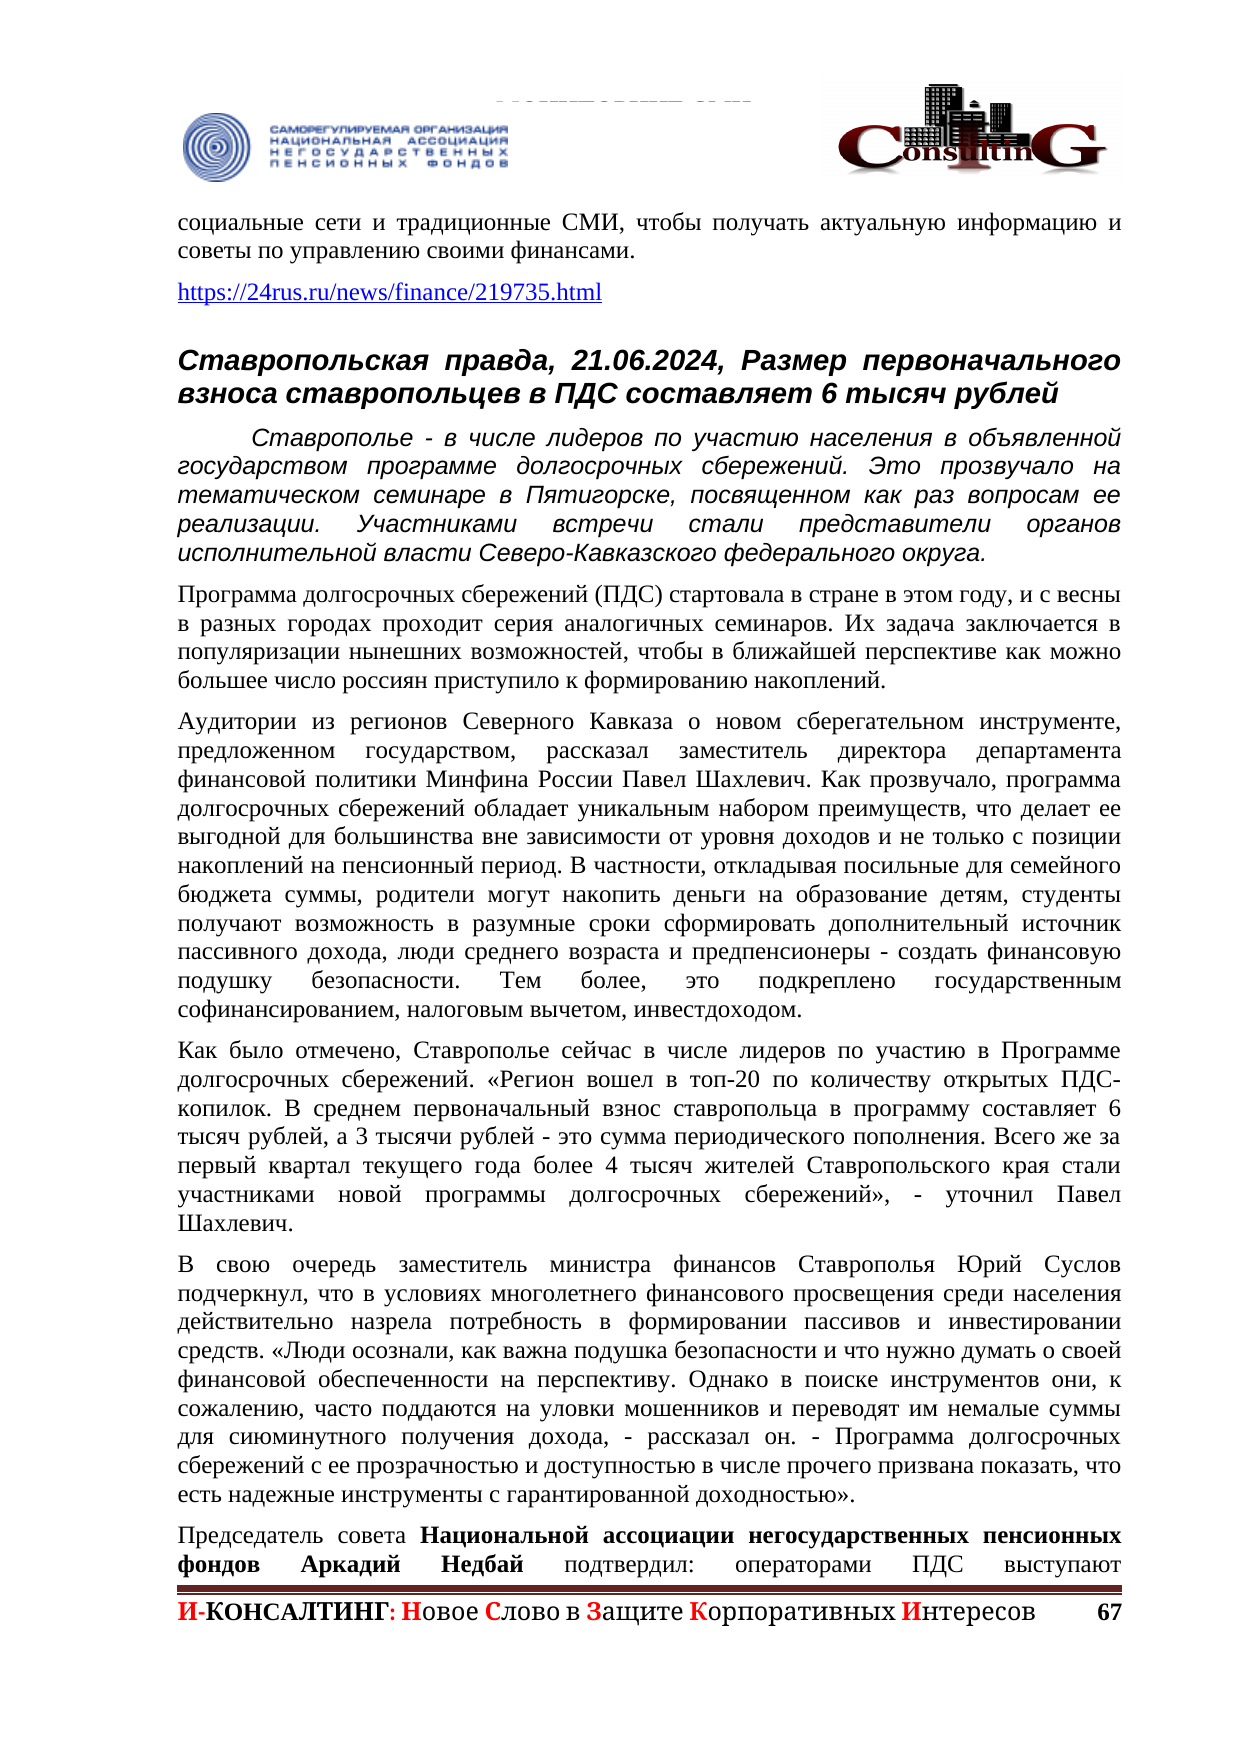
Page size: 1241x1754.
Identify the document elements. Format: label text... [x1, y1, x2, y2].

subtitle Ставропольская правда, 21.06.2024, Размер первоначального взноса ставропольцев в ПДС составляет 6 тысяч рублей [177, 343, 1122, 410]
text Аудитории из регионов Северного Кавказа о новом сберегательном инструменте, предложенном государством, рассказал заместитель директора департамента финансовой политики Минфина России Павел Шахлевич. Как прозвучало, программа долгосрочных сбережений обладает уникальным набором преимуществ, что делает ее выгодной для большинства вне зависимости от уровня доходов и не только с позиции накоплений на пенсионный период. В частности, откладывая посильные для семейного бюджета суммы, родители могут накопить деньги на образование детям, студенты получают возможность в разумные сроки сформировать дополнительный источник пассивного дохода, люди среднего возраста и предпенсионеры - создать финансовую подушку безопасности. Тем более, это подкреплено государственным софинансированием, налоговым вычетом, инвестдоходом. [177, 706, 1122, 1023]
text Программа долгосрочных сбережений (ПДС) стартовала в стране в этом году, и с весны в разных городах проходит серия аналогичных семинаров. Их задача заключается в популяризации нынешних возможностей, чтобы в ближайшей перспективе как можно большее число россиян приступило к формированию накоплений. [177, 579, 1122, 694]
text Как было отмечено, Ставрополье сейчас в числе лидеров по участию в Программе долгосрочных сбережений. «Регион вошел в топ-20 по количеству открытых ПДС-копилок. В среднем первоначальный взнос ставропольца в программу составляет 6 тысяч рублей, а 3 тысячи рублей - это сумма периодического пополнения. Всего же за первый квартал текущего года более 4 тысяч жителей Ставропольского края стали участниками новой программы долгосрочных сбережений», - уточнил Павел Шахлевич. [177, 1035, 1122, 1236]
subtitle Ставрополье - в числе лидеров по участию населения в объявленной государством программе долгосрочных сбережений. Это прозвучало на тематическом семинаре в Пятигорске, посвященном как раз вопросам ее реализации. Участниками встречи стали представители органов исполнительной власти Северо-Кавказского федерального округа. [177, 423, 1122, 566]
picture [183, 113, 508, 182]
text https://24rus.ru/news/finance/219735.html [177, 277, 1122, 306]
text В свою очередь заместитель министра финансов Ставрополья Юрий Суслов подчеркнул, что в условиях многолетнего финансового просвещения среди населения действительно назрела потребность в формировании пассивов и инвестировании средств. «Люди осознали, как важна подушка безопасности и что нужно думать о своей финансовой обеспеченности на перспективу. Однако в поиске инструментов они, к сожалению, часто поддаются на уловки мошенников и переводят им немалые суммы для сиюминутного получения дохода, - рассказал он. - Программа долгосрочных сбережений с ее прозрачностью и доступностью в числе прочего призвана показать, что есть надежные инструменты с гарантированной доходностью». [177, 1249, 1122, 1508]
picture [821, 73, 1122, 182]
